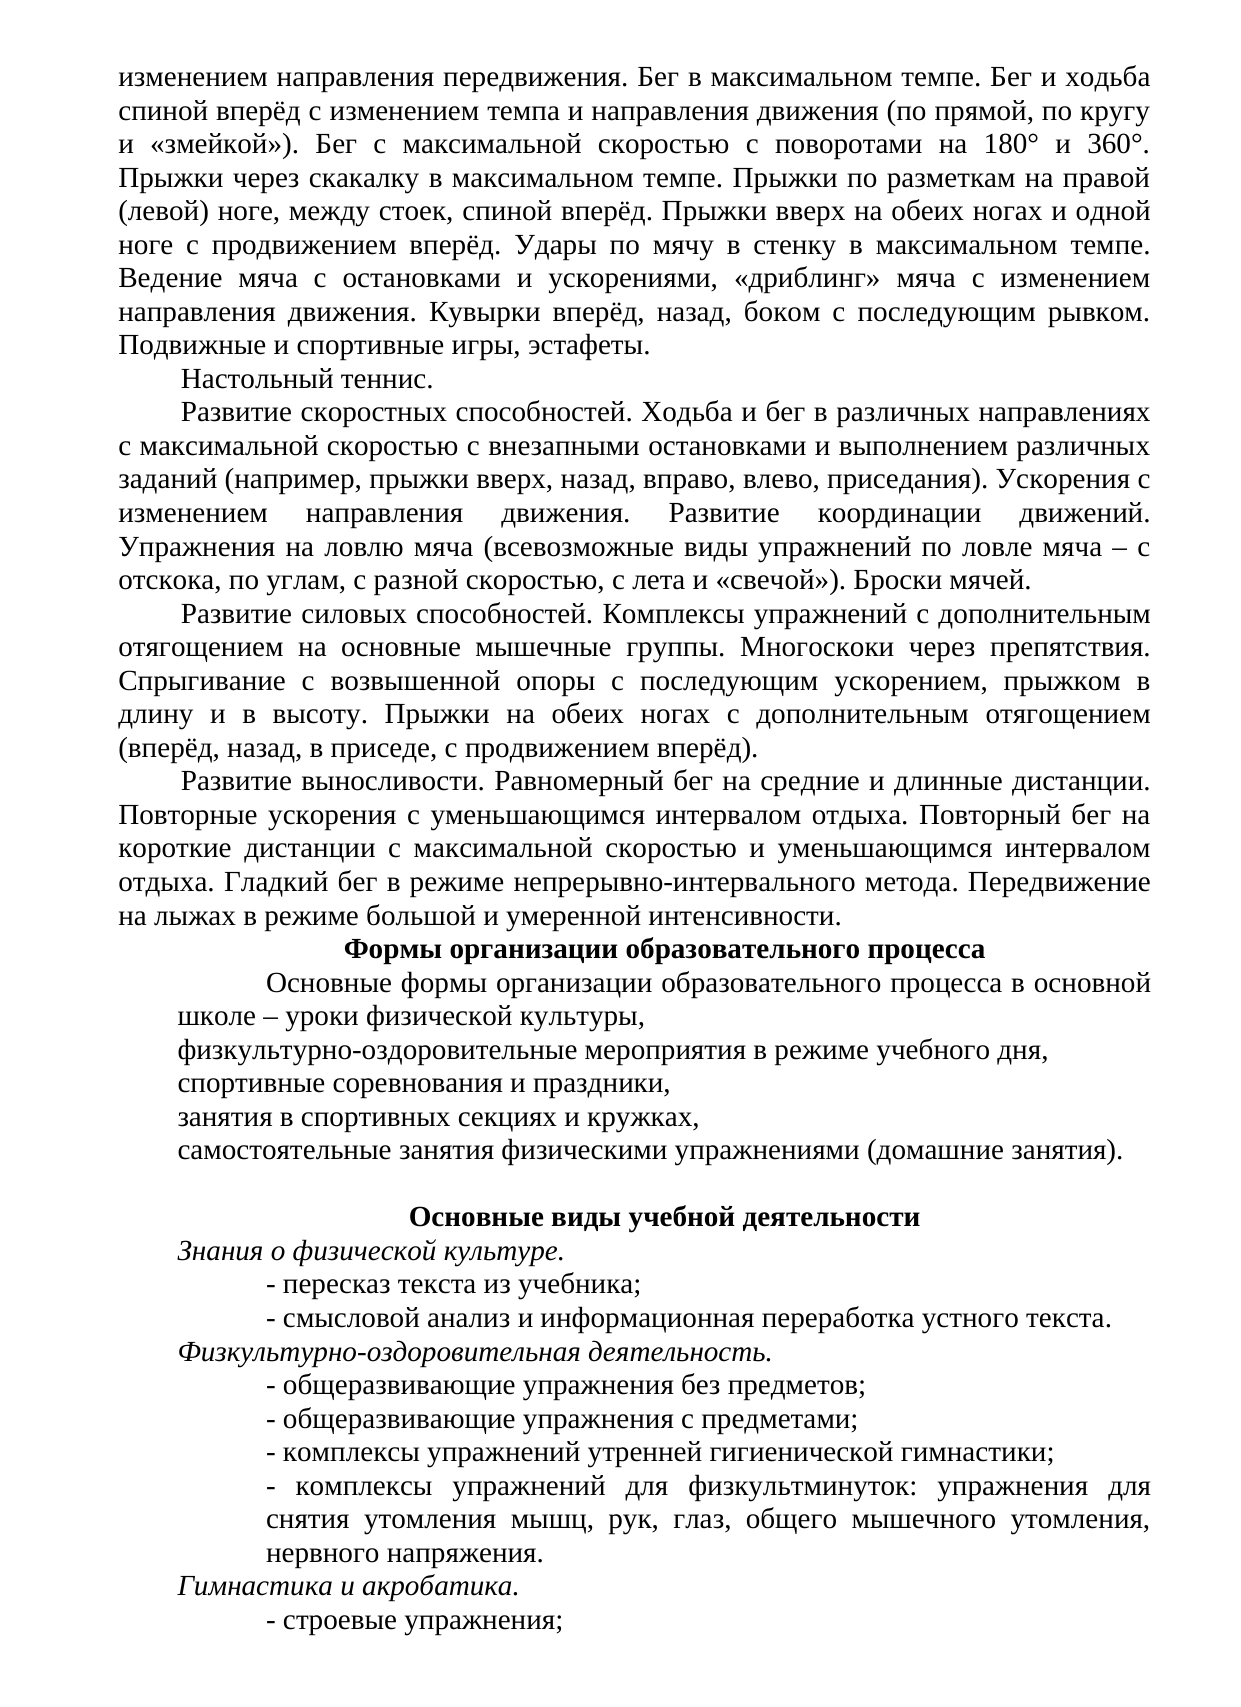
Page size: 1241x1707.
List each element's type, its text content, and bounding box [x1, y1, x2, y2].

text Развитие выносливости. Равномерный бег на средние и длинные дистанции. Повторные ускорения с уменьшающимся интервалом отдыха. Повторный бег на короткие дистанции с максимальной скоростью и уменьшающимся интервалом отдыха. Гладкий бег в режиме непрерывно-интервального метода. Передвижение на лыжах в режиме большой и умеренной интенсивности. [118, 763, 1152, 931]
text Развитие силовых способностей. Комплексы упражнений с дополнительным отягощением на основные мышечные группы. Многоскоки через препятствия. Спрыгивание с возвышенной опоры с последующим ускорением, прыжком в длину и в высоту. Прыжки на обеих ногах с дополнительным отягощением (вперёд, назад, в приседе, с продвижением вперёд). [118, 596, 1152, 763]
text физкультурно-оздоровительные мероприятия в режиме учебного дня, [177, 1032, 1152, 1065]
text - пересказ текста из учебника; [177, 1267, 1152, 1300]
text Развитие скоростных способностей. Ходьба и бег в различных направлениях с максимальной скоростью с внезапными остановками и выполнением различных заданий (например, прыжки вверх, назад, вправо, влево, приседания). Ускорения с изменением направления движения. Развитие координации движений. Упражнения на ловлю мяча (всевозможные виды упражнений по ловле мяча – с отскока, по углам, с разной скоростью, с лета и «свечой»). Броски мячей. [118, 394, 1152, 596]
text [118, 59, 1152, 361]
text - общеразвивающие упражнения без предметов; [177, 1367, 1152, 1401]
text - комплексы упражнений для физкультминуток: упражнения для снятия утомления мышц, рук, глаз, общего мышечного утомления, нервного напряжения. [266, 1468, 1152, 1568]
text занятия в спортивных секциях и кружках, [177, 1099, 1152, 1132]
text самостоятельные занятия физическими упражнениями (домашние занятия). [177, 1132, 1152, 1166]
text Основные формы организации образовательного процесса в основной школе – уроки физической культуры, [177, 965, 1152, 1032]
text - строевые упражнения; [177, 1602, 1152, 1636]
text Настольный теннис. [118, 361, 1152, 394]
text Знания о физической культуре. [177, 1233, 1152, 1267]
text Формы организации образовательного процесса [177, 931, 1152, 965]
text - комплексы упражнений утренней гигиенической гимнастики; [177, 1434, 1152, 1468]
text Основные виды учебной деятельности [177, 1199, 1152, 1233]
text спортивные соревнования и праздники, [177, 1065, 1152, 1099]
text Физкультурно-оздоровительная деятельность. [177, 1334, 1152, 1367]
text - общеразвивающие упражнения с предметами; [177, 1401, 1152, 1434]
text - смысловой анализ и информационная переработка устного текста. [177, 1300, 1152, 1334]
text Гимнастика и акробатика. [177, 1568, 1152, 1602]
